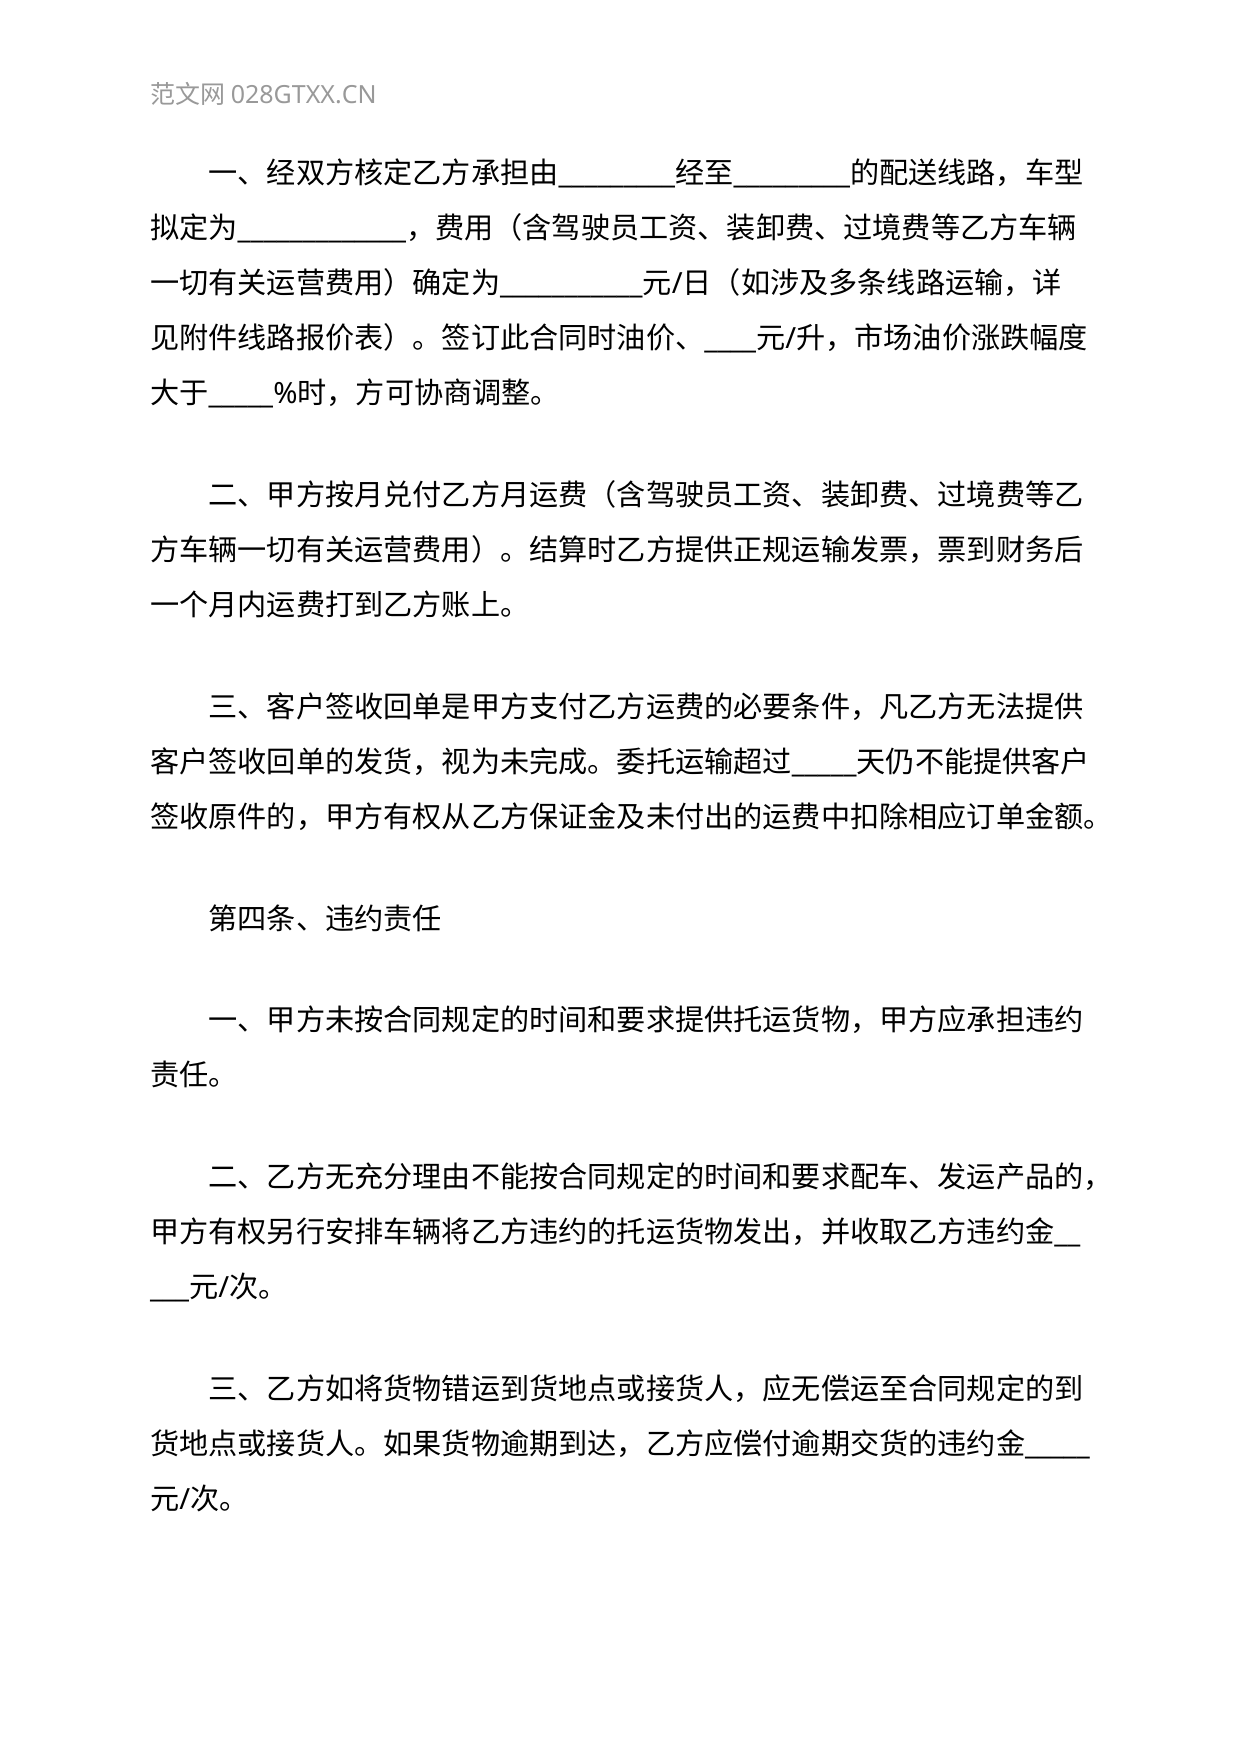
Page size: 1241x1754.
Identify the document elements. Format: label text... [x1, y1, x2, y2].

text 二、甲方按月兑付乙方月运费（含驾驶员工资、装卸费、过境费等乙方车辆一切有关运营费用）。结算时乙方提供正规运输发票，票到财务后一个月内运费打到乙方账上。 [150, 472, 1090, 624]
text 第四条、违约责任 [150, 895, 1090, 937]
text 一、甲方未按合同规定的时间和要求提供托运货物，甲方应承担违约责任。 [150, 997, 1090, 1094]
text 一、经双方核定乙方承担由_________经至_________的配送线路，车型拟定为_____________，费用（含驾驶员工资、装卸费、过境费等乙方车辆一切有关运营费用）确定为___________元/日（如涉及多条线路运输，详见附件线路报价表）。签订此合同时油价、____元/升，市场油价涨跌幅度大于_____%时，方可协商调整。 [150, 150, 1090, 412]
text 三、客户签收回单是甲方支付乙方运费的必要条件，凡乙方无法提供客户签收回单的发货，视为未完成。委托运输超过_____天仍不能提供客户签收原件的，甲方有权从乙方保证金及未付出的运费中扣除相应订单金额。 [150, 683, 1090, 836]
text 二、乙方无充分理由不能按合同规定的时间和要求配车、发运产品的，甲方有权另行安排车辆将乙方违约的托运货物发出，并收取乙方违约金_____元/次。 [150, 1154, 1090, 1306]
text 三、乙方如将货物错运到货地点或接货人，应无偿运至合同规定的到货地点或接货人。如果货物逾期到达，乙方应偿付逾期交货的违约金_____元/次。 [150, 1366, 1090, 1518]
